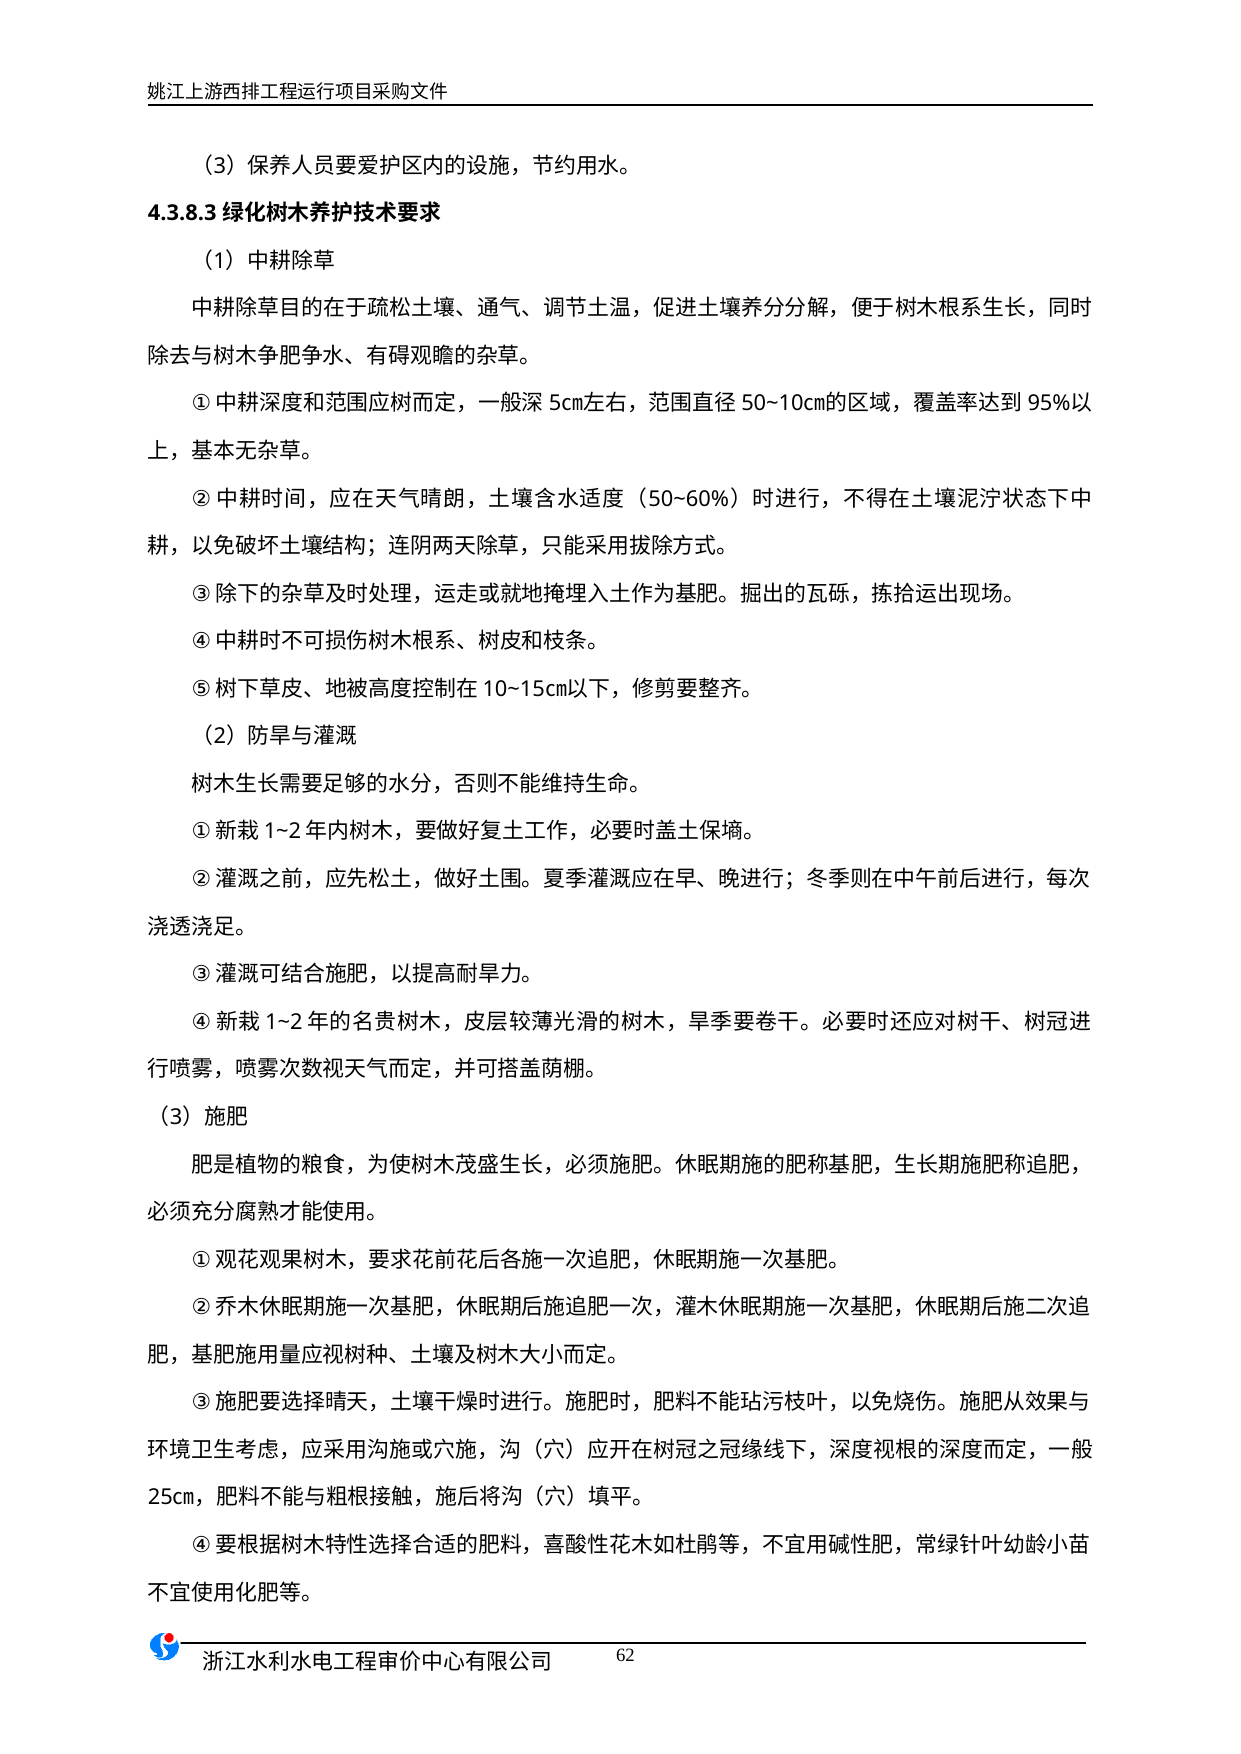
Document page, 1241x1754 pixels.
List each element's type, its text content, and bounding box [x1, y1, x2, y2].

text ③灌溉可结合施肥，以提高耐旱力。 [148, 956, 1093, 988]
text ②中耕时间，应在天气晴朗，土壤含水适度（50~60%）时进行，不得在土壤泥泞状态下中耕，以免破坏土壤结构；连阴两天除草，只能采用拔除方式。 [148, 481, 1093, 560]
text ①中耕深度和范围应树而定，一般深5㎝左右，范围直径50~10㎝的区域，覆盖率达到95%以上，基本无杂草。 [148, 385, 1093, 465]
text ①新栽1~2年内树木，要做好复土工作，必要时盖土保墒。 [148, 813, 1093, 845]
text （2）防旱与灌溉 [148, 718, 1093, 750]
list ①观花观果树木，要求花前花后各施一次追肥，休眠期施一次基肥。 [148, 1242, 1093, 1273]
text ②灌溉之前，应先松土，做好土围。夏季灌溉应在早、晚进行；冬季则在中午前后进行，每次浇透浇足。 [148, 861, 1093, 940]
text ④新栽1~2年的名贵树木，皮层较薄光滑的树木，旱季要卷干。必要时还应对树干、树冠进行喷雾，喷雾次数视天气而定，并可搭盖荫棚。 [148, 1004, 1093, 1083]
text 树木生长需要足够的水分，否则不能维持生命。 [148, 766, 1093, 798]
list （3）施肥 [148, 1099, 1093, 1131]
text （1）中耕除草 [169, 243, 1093, 274]
list ④要根据树木特性选择合适的肥料，喜酸性花木如杜鹃等，不宜用碱性肥，常绿针叶幼龄小苗不宜使用化肥等。 [148, 1527, 1093, 1606]
text （3）保养人员要爱护区内的设施，节约用水。 [148, 148, 1093, 179]
picture [147, 1631, 181, 1661]
text ⑤树下草皮、地被高度控制在10~15㎝以下，修剪要整齐。 [148, 671, 1093, 703]
list 肥是植物的粮食，为使树木茂盛生长，必须施肥。休眠期施的肥称基肥，生长期施肥称追肥， 必须充分腐熟才能使用。 [148, 1147, 1093, 1226]
text 4.3.8.3 绿化树木养护技术要求 [148, 195, 1093, 227]
list ②乔木休眠期施一次基肥，休眠期后施追肥一次，灌木休眠期施一次基肥，休眠期后施二次追肥，基肥施用量应视树种、土壤及树木大小而定。 [148, 1289, 1093, 1368]
list ③施肥要选择晴天，土壤干燥时进行。施肥时，肥料不能玷污枝叶，以免烧伤。施肥从效果与环境卫生考虑，应采用沟施或穴施，沟（穴）应开在树冠之冠缘线下，深度视根的深度而定，一般25㎝，肥料不能与粗根接触，施后将沟（穴）填平。 [148, 1384, 1093, 1511]
text 中耕除草目的在于疏松土壤、通气、调节土温，促进土壤养分分解，便于树木根系生长，同时除去与树木争肥争水、有碍观瞻的杂草。 [148, 290, 1093, 369]
text ④中耕时不可损伤树木根系、树皮和枝条。 [148, 623, 1093, 655]
text ③除下的杂草及时处理，运走或就地掩埋入土作为基肥。掘出的瓦砾，拣拾运出现场。 [148, 576, 1093, 607]
